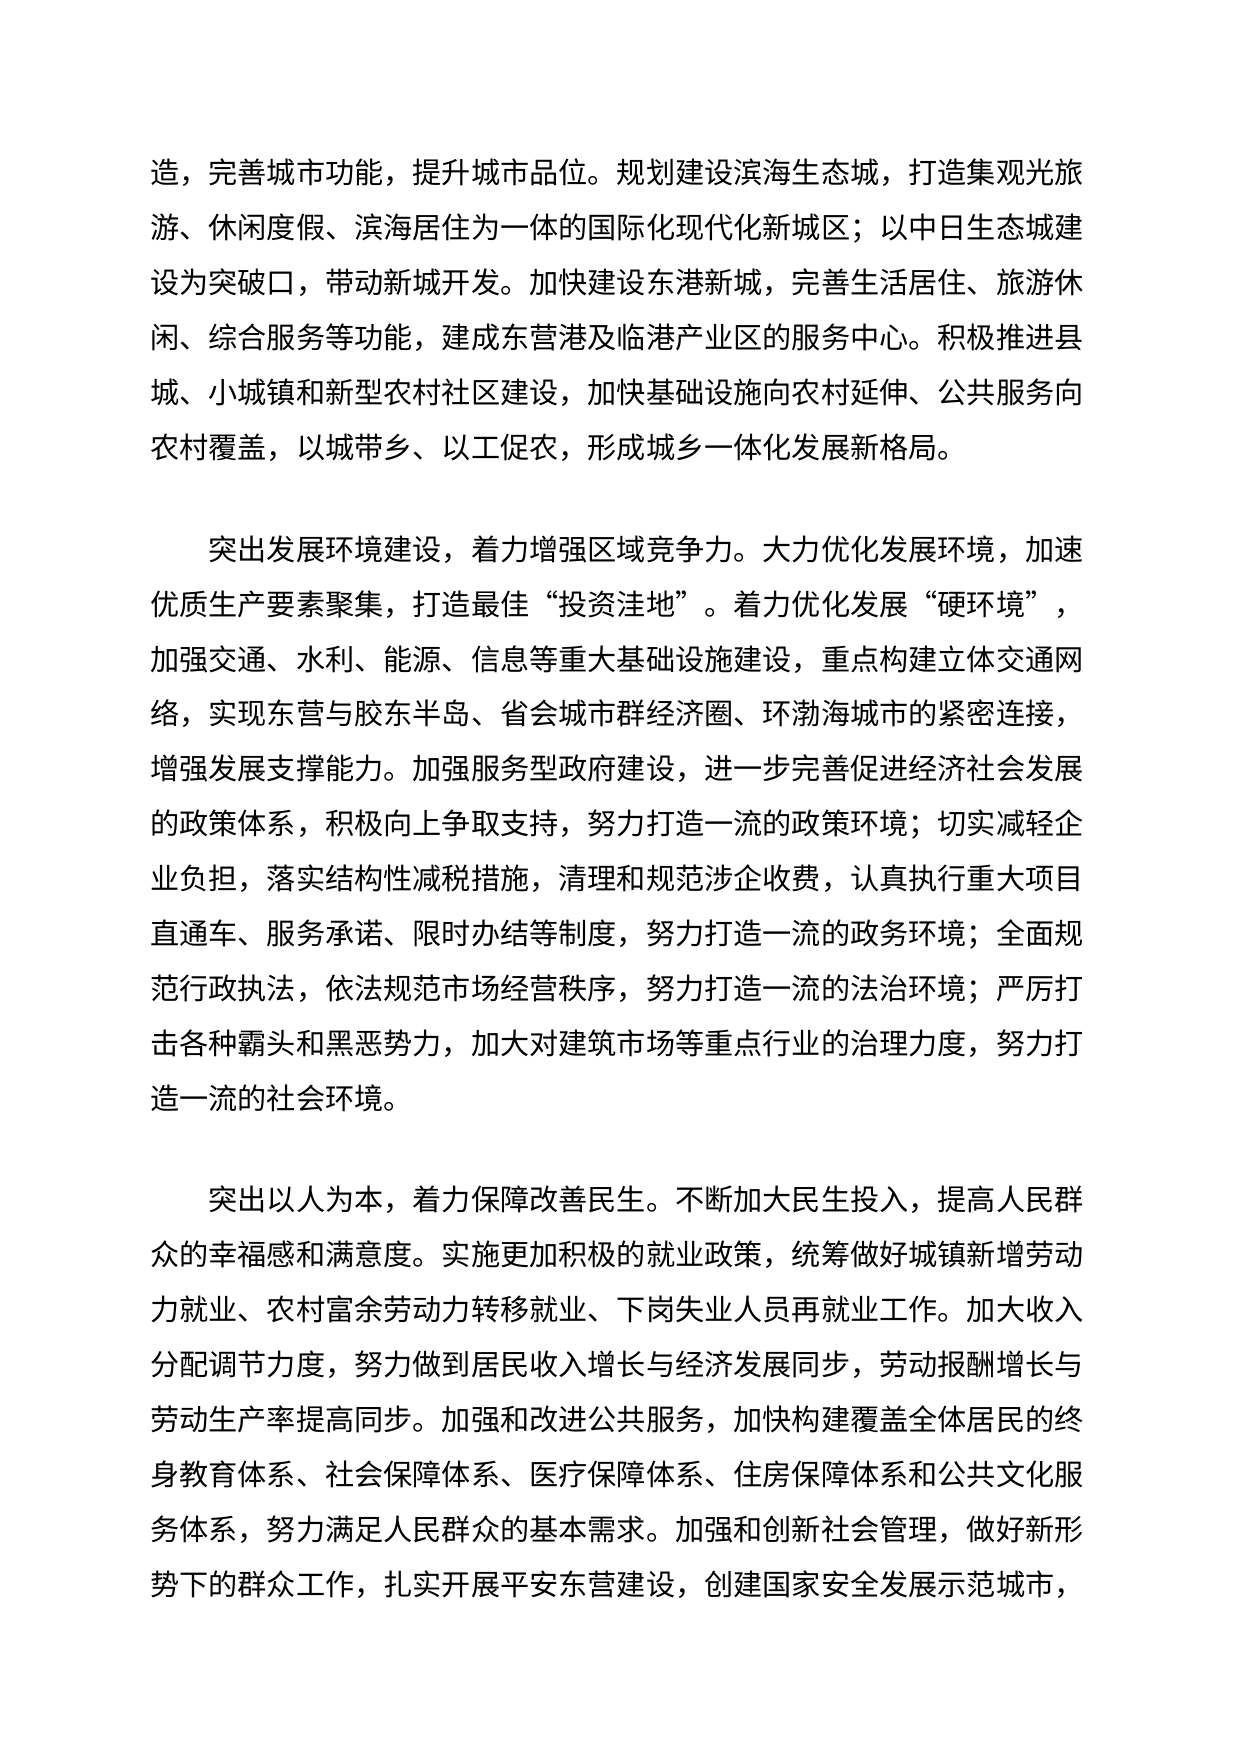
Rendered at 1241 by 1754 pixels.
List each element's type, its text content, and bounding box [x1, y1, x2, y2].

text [150, 150, 1090, 467]
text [150, 1177, 1090, 1603]
text 突出发展环境建设，着力增强区域竞争力。大力优化发展环境，加速优质生产要素聚集，打造最佳“投资洼地”。着力优化发展“硬环境”，加强交通、水利、能源、信息等重大基础设施建设，重点构建立体交通网络，实现东营与胶东半岛、省会城市群经济圈、环渤海城市的紧密连接，增强发展支撑能力。加强服务型政府建设，进一步完善促进经济社会发展的政策体系，积极向上争取支持，努力打造一流的政策环境；切实减轻企业负担，落实结构性减税措施，清理和规范涉企收费，认真执行重大项目直通车、服务承诺、限时办结等制度，努力打造一流的政务环境；全面规范行政执法，依法规范市场经营秩序，努力打造一流的法治环境；严厉打击各种霸头和黑恶势力，加大对建筑市场等重点行业的治理力度，努力打造一流的社会环境。 [150, 526, 1090, 1117]
